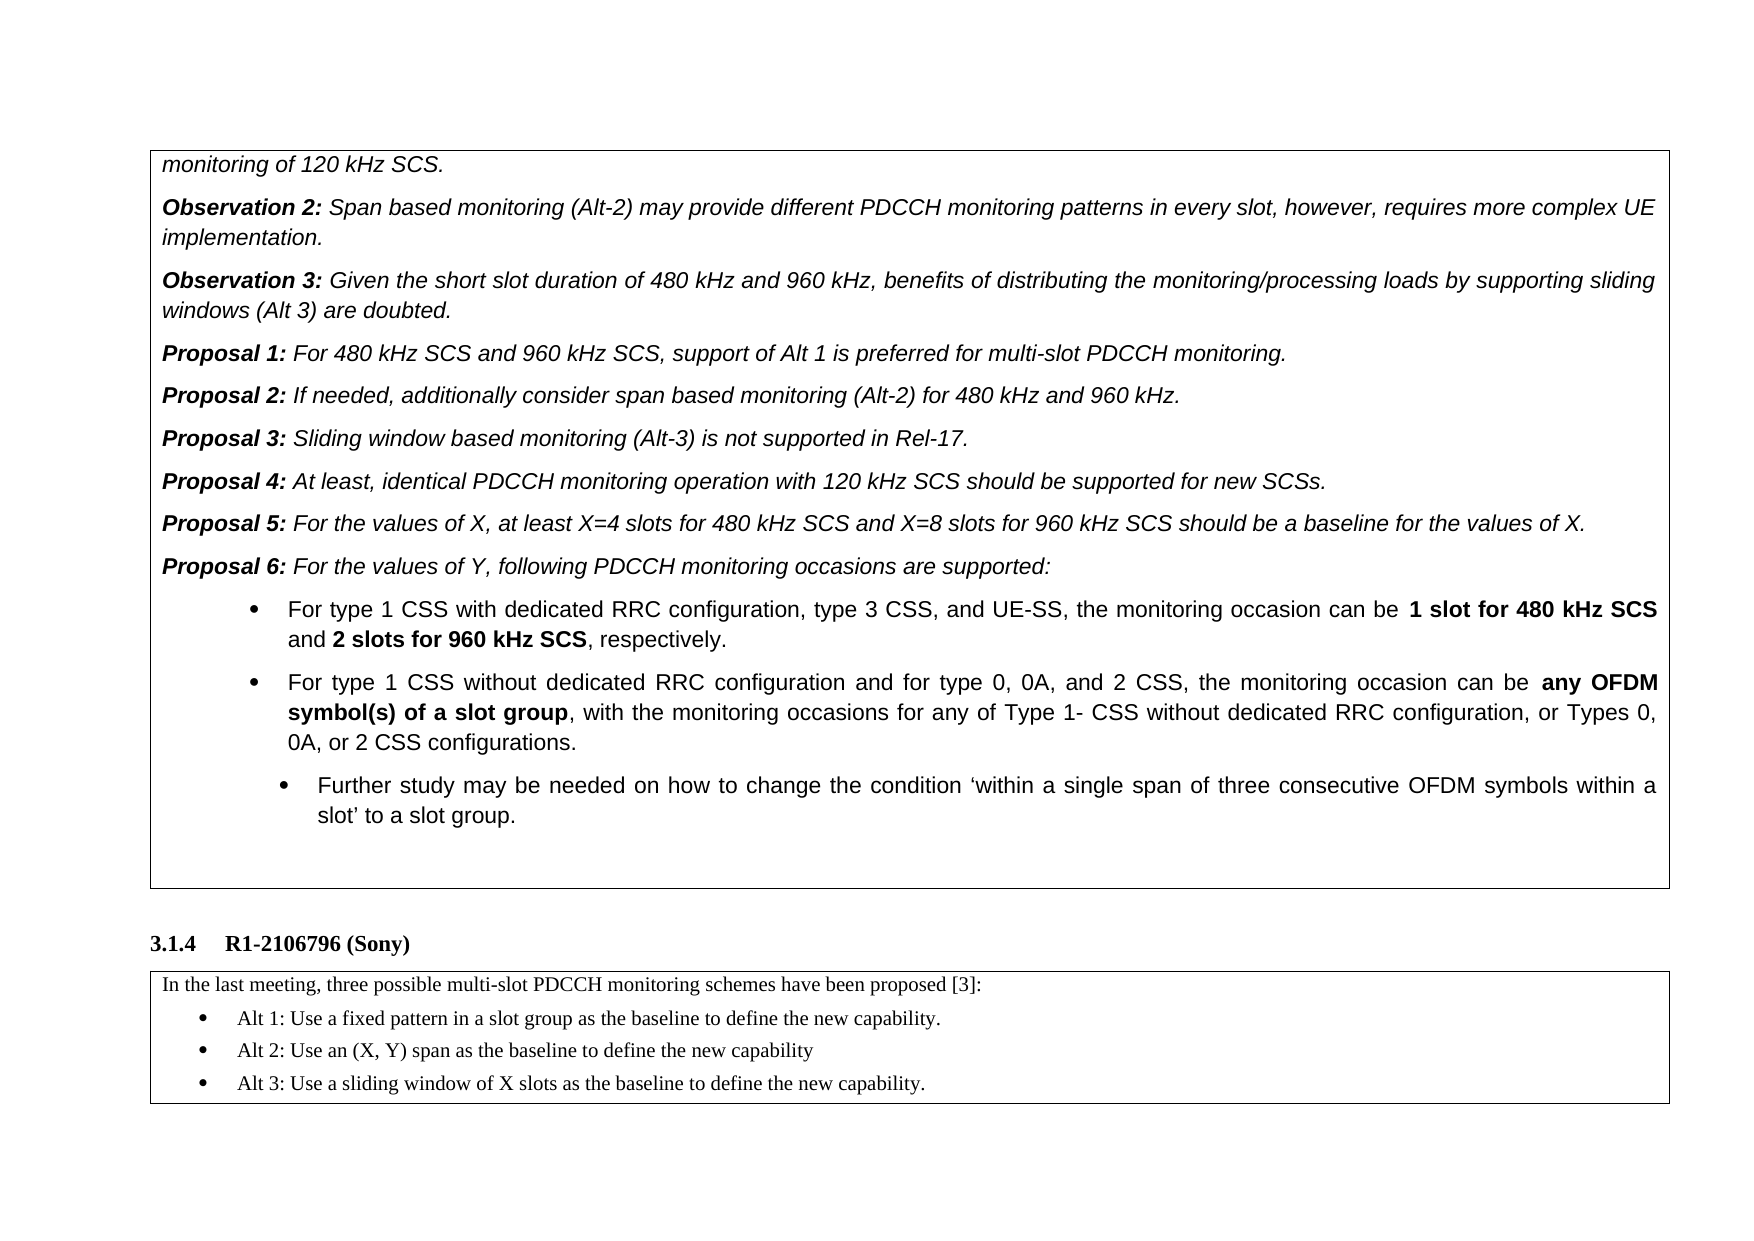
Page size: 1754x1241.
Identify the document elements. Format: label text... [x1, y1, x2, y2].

subtitle R1-2106796 (Sony) [150, 929, 1604, 956]
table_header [151, 972, 1669, 1103]
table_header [151, 151, 1669, 888]
